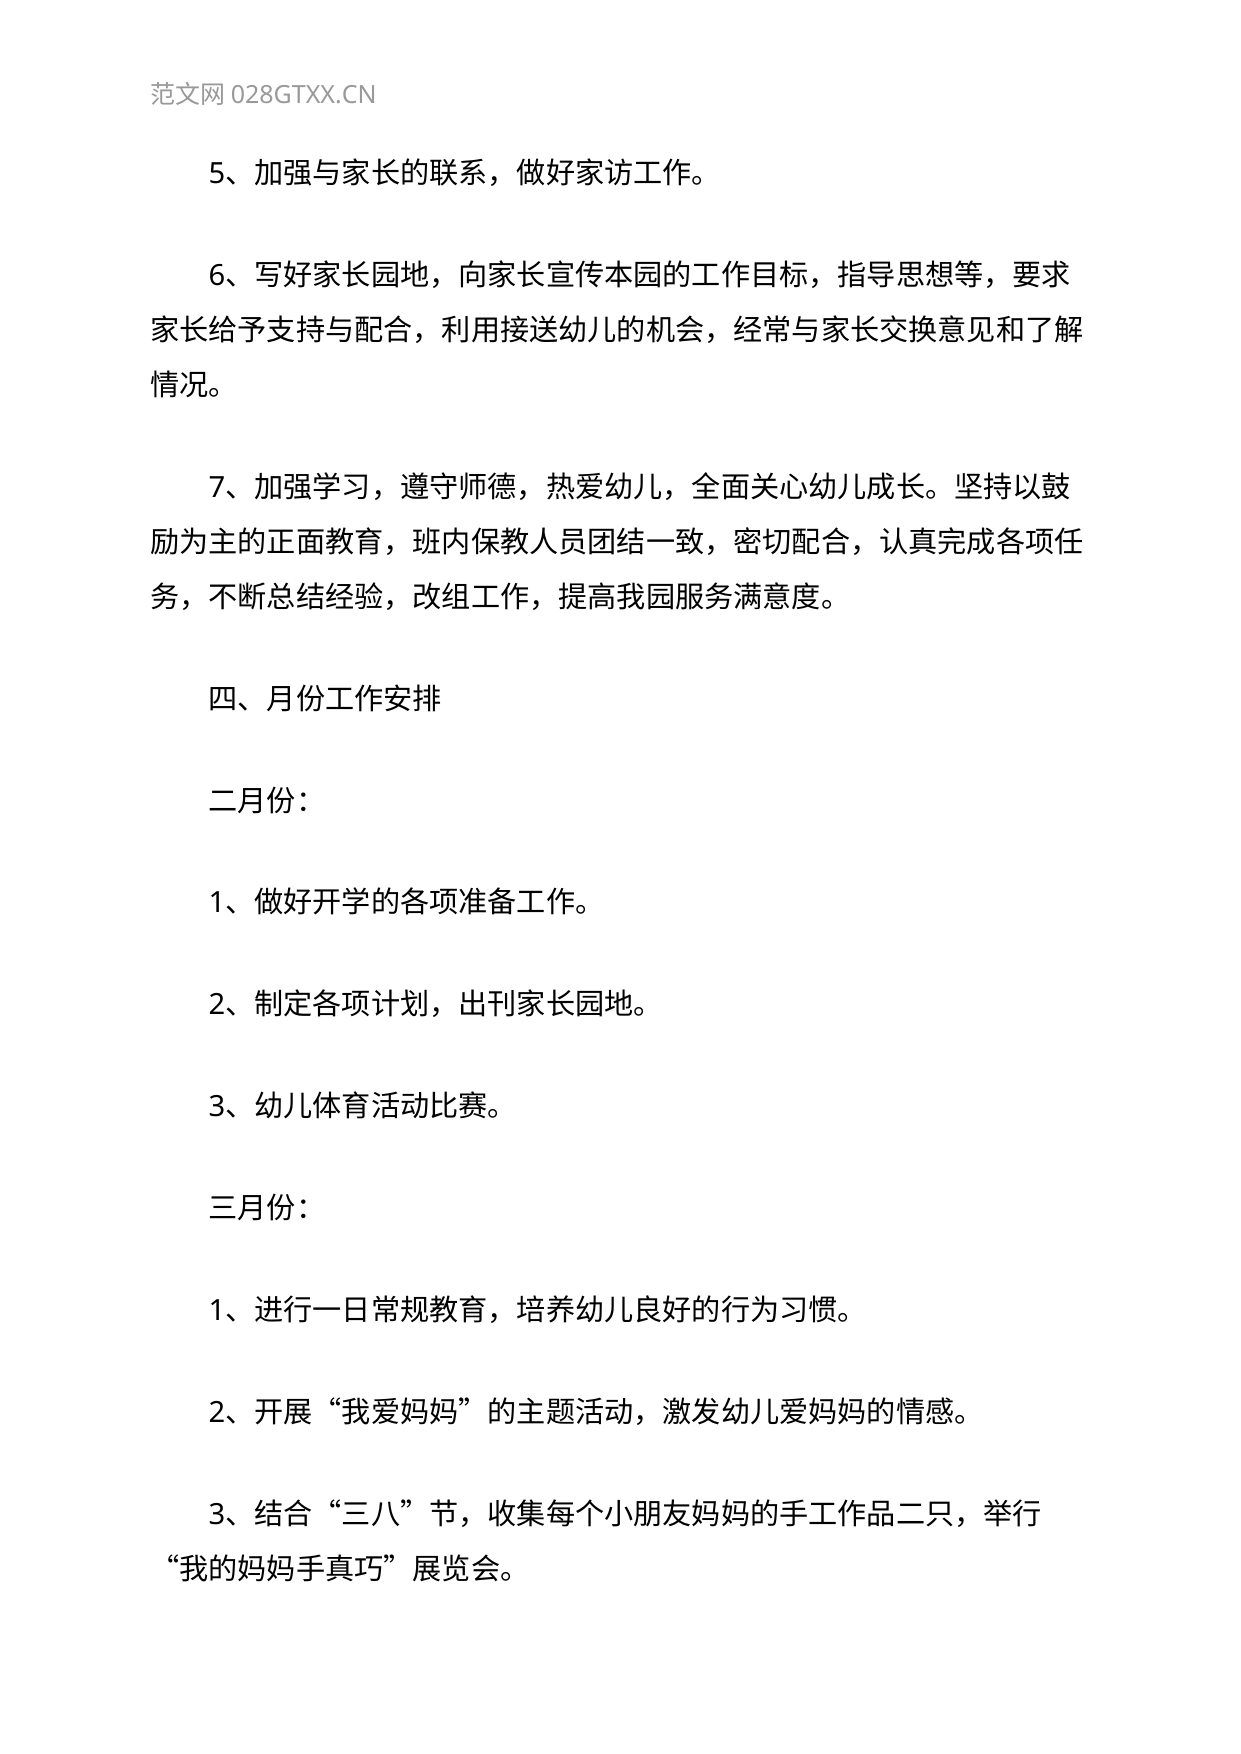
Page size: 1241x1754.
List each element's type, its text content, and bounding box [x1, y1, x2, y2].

text 3、结合“三八”节，收集每个小朋友妈妈的手工作品二只，举行“我的妈妈手真巧”展览会。 [150, 1491, 1090, 1588]
text 四、月份工作安排 [150, 675, 1090, 718]
text 1、进行一日常规教育，培养幼儿良好的行为习惯。 [150, 1287, 1090, 1329]
text 5、加强与家长的联系，做好家访工作。 [150, 150, 1090, 192]
text 三月份： [150, 1185, 1090, 1227]
text 2、制定各项计划，出刊家长园地。 [150, 981, 1090, 1023]
text 2、开展“我爱妈妈”的主题活动，激发幼儿爱妈妈的情感。 [150, 1388, 1090, 1431]
text 3、幼儿体育活动比赛。 [150, 1083, 1090, 1125]
text 二月份： [150, 777, 1090, 819]
text 6、写好家长园地，向家长宣传本园的工作目标，指导思想等，要求家长给予支持与配合，利用接送幼儿的机会，经常与家长交换意见和了解情况。 [150, 252, 1090, 404]
text 7、加强学习，遵守师德，热爱幼儿，全面关心幼儿成长。坚持以鼓励为主的正面教育，班内保教人员团结一致，密切配合，认真完成各项任务，不断总结经验，改组工作，提高我园服务满意度。 [150, 464, 1090, 616]
text 1、做好开学的各项准备工作。 [150, 879, 1090, 921]
